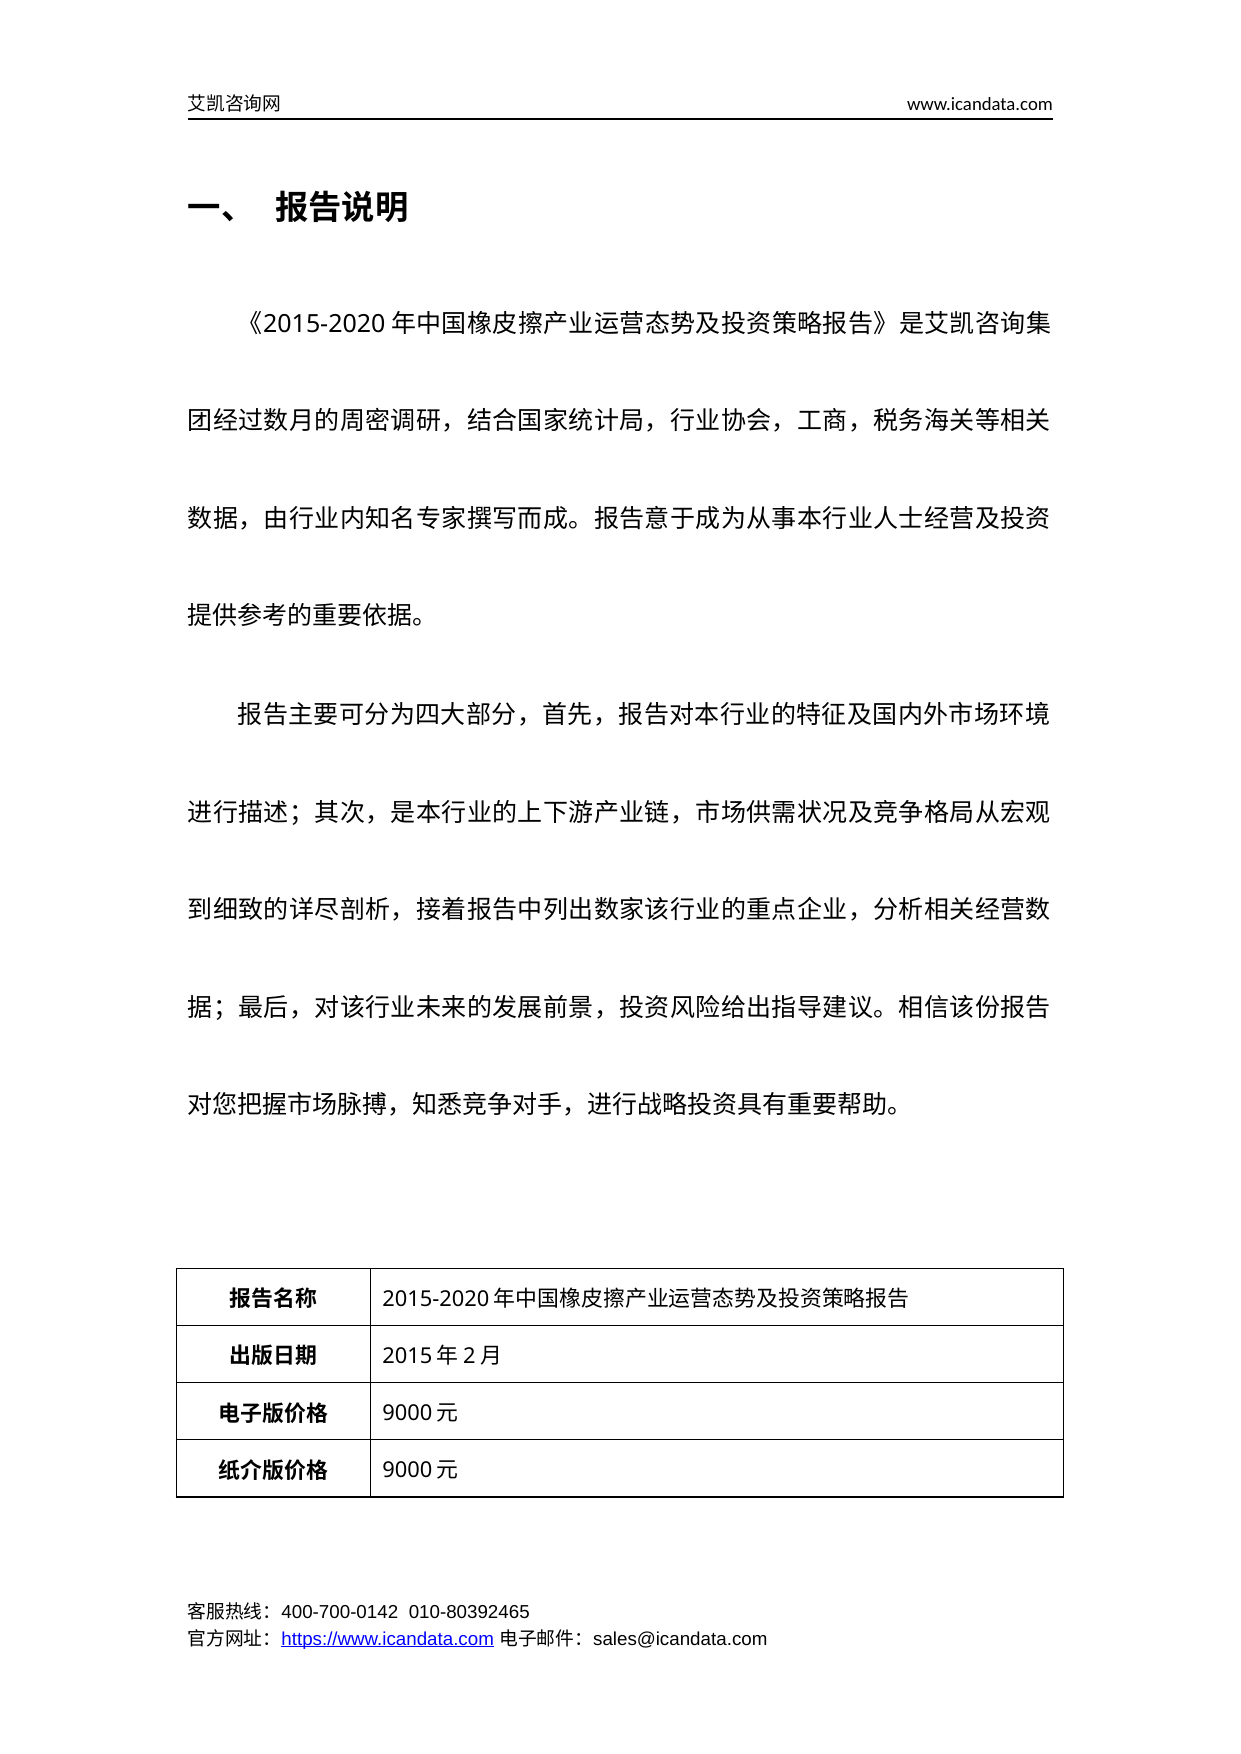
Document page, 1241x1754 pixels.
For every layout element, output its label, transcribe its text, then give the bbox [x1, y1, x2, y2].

table_cell 9000元 [371, 1383, 1063, 1439]
table_header 2015-2020年中国橡皮擦产业运营态势及投资策略报告 [371, 1269, 1063, 1325]
table_cell 9000元 [371, 1440, 1063, 1496]
text 报告主要可分为四大部分，首先，报告对本行业的特征及国内外市场环境进行描述；其次，是本行业的上下游产业链，市场供需状况及竞争格局从宏观到细致的详尽剖析，接着报告中列出数家该行业的重点企业，分析相关经营数据；最后，对该行业未来的发展前景，投资风险给出指导建议。相信该份报告对您把握市场脉搏，知悉竞争对手，进行战略投资具有重要帮助。 [187, 681, 1053, 1136]
table_cell 纸介版价格 [177, 1440, 370, 1496]
text 《2015-2020年中国橡皮擦产业运营态势及投资策略报告》是艾凯咨询集团经过数月的周密调研，结合国家统计局，行业协会，工商，税务海关等相关数据，由行业内知名专家撰写而成。报告意于成为从事本行业人士经营及投资提供参考的重要依据。 [187, 289, 1053, 646]
table_cell 出版日期 [177, 1326, 370, 1382]
subtitle 报告说明 [187, 172, 1053, 237]
table_header 报告名称 [177, 1269, 370, 1325]
table_cell 2015年2月 [371, 1326, 1063, 1382]
table_cell 电子版价格 [177, 1383, 370, 1439]
